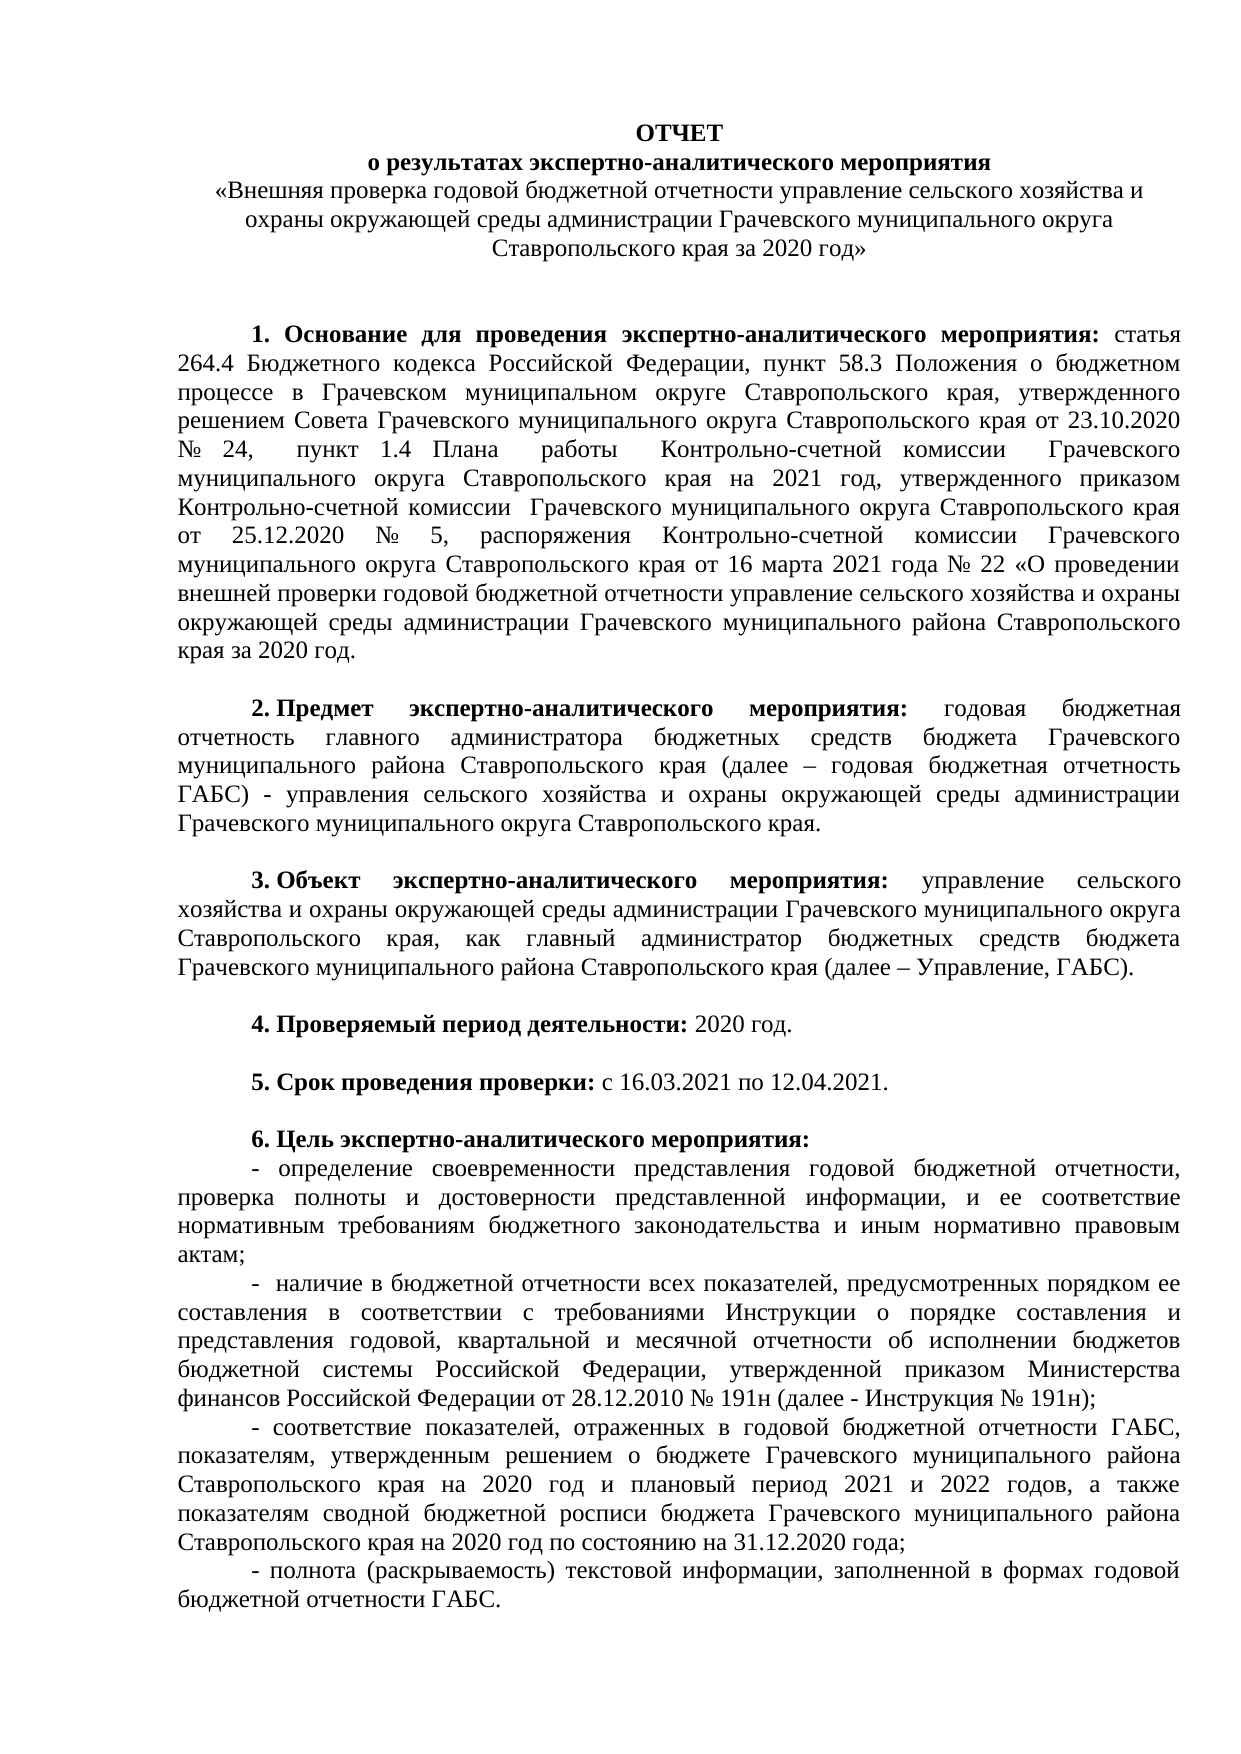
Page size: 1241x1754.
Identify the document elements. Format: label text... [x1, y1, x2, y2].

text 6. Цель экспертно-аналитического мероприятия: [177, 1124, 1181, 1153]
text - полнота (раскрываемость) текстовой информации, заполненной в формах годовой бюджетной отчетности ГАБС. [177, 1556, 1181, 1613]
text 1. Основание для проведения экспертно-аналитического мероприятия: статья 264.4 Бюджетного кодекса Российской Федерации, пункт 58.3 Положения о бюджетном процессе в Грачевском муниципальном округе Ставропольского края, утвержденного решением Совета Грачевского муниципального округа Ставропольского края от 23.10.2020 № 24, пункт 1.4 Плана работы Контрольно-счетной комиссии Грачевского муниципального округа Ставропольского края на 2021 год, утвержденного приказом Контрольно-счетной комиссии Грачевского муниципального округа Ставропольского края от 25.12.2020 № 5, распоряжения Контрольно-счетной комиссии Грачевского муниципального округа Ставропольского края от 16 марта 2021 года № 22 «О проведении внешней проверки годовой бюджетной отчетности управление сельского хозяйства и охраны окружающей среды администрации Грачевского муниципального района Ставропольского края за 2020 год. [177, 319, 1181, 664]
text 3. Объект экспертно-аналитического мероприятия: управление сельского хозяйства и охраны окружающей среды администрации Грачевского муниципального округа Ставропольского края, как главный администратор бюджетных средств бюджета Грачевского муниципального района Ставропольского края (далее – Управление, ГАБС). [177, 866, 1181, 981]
text 4. Проверяемый период деятельности: 2020 год. [177, 1009, 1181, 1038]
text - определение своевременности представления годовой бюджетной отчетности, проверка полноты и достоверности представленной информации, и ее соответствие нормативным требованиям бюджетного законодательства и иным нормативно правовым актам; [177, 1153, 1181, 1268]
text 2. Предмет экспертно-аналитического мероприятия: годовая бюджетная отчетность главного администратора бюджетных средств бюджета Грачевского муниципального района Ставропольского края (далее – годовая бюджетная отчетность ГАБС) - управления сельского хозяйства и охраны окружающей среды администрации Грачевского муниципального округа Ставропольского края. [177, 693, 1181, 837]
text 5. Срок проведения проверки: с 16.03.2021 по 12.04.2021. [177, 1067, 1181, 1096]
text о результатах экспертно-аналитического мероприятия [177, 147, 1181, 176]
text ОТЧЕТ [177, 118, 1181, 147]
text - наличие в бюджетной отчетности всех показателей, предусмотренных порядком ее составления в соответствии с требованиями Инструкции о порядке составления и представления годовой, квартальной и месячной отчетности об исполнении бюджетов бюджетной системы Российской Федерации, утвержденной приказом Министерства финансов Российской Федерации от 28.12.2010 № 191н (далее - Инструкция № 191н); [177, 1268, 1181, 1412]
text «Внешняя проверка годовой бюджетной отчетности управление сельского хозяйства и охраны окружающей среды администрации Грачевского муниципального округа Ставропольского края за 2020 год» [177, 176, 1181, 262]
text - соответствие показателей, отраженных в годовой бюджетной отчетности ГАБС, показателям, утвержденным решением о бюджете Грачевского муниципального района Ставропольского края на 2020 год и плановый период 2021 и 2022 годов, а также показателям сводной бюджетной росписи бюджета Грачевского муниципального района Ставропольского края на 2020 год по состоянию на 31.12.2020 года; [177, 1412, 1181, 1556]
